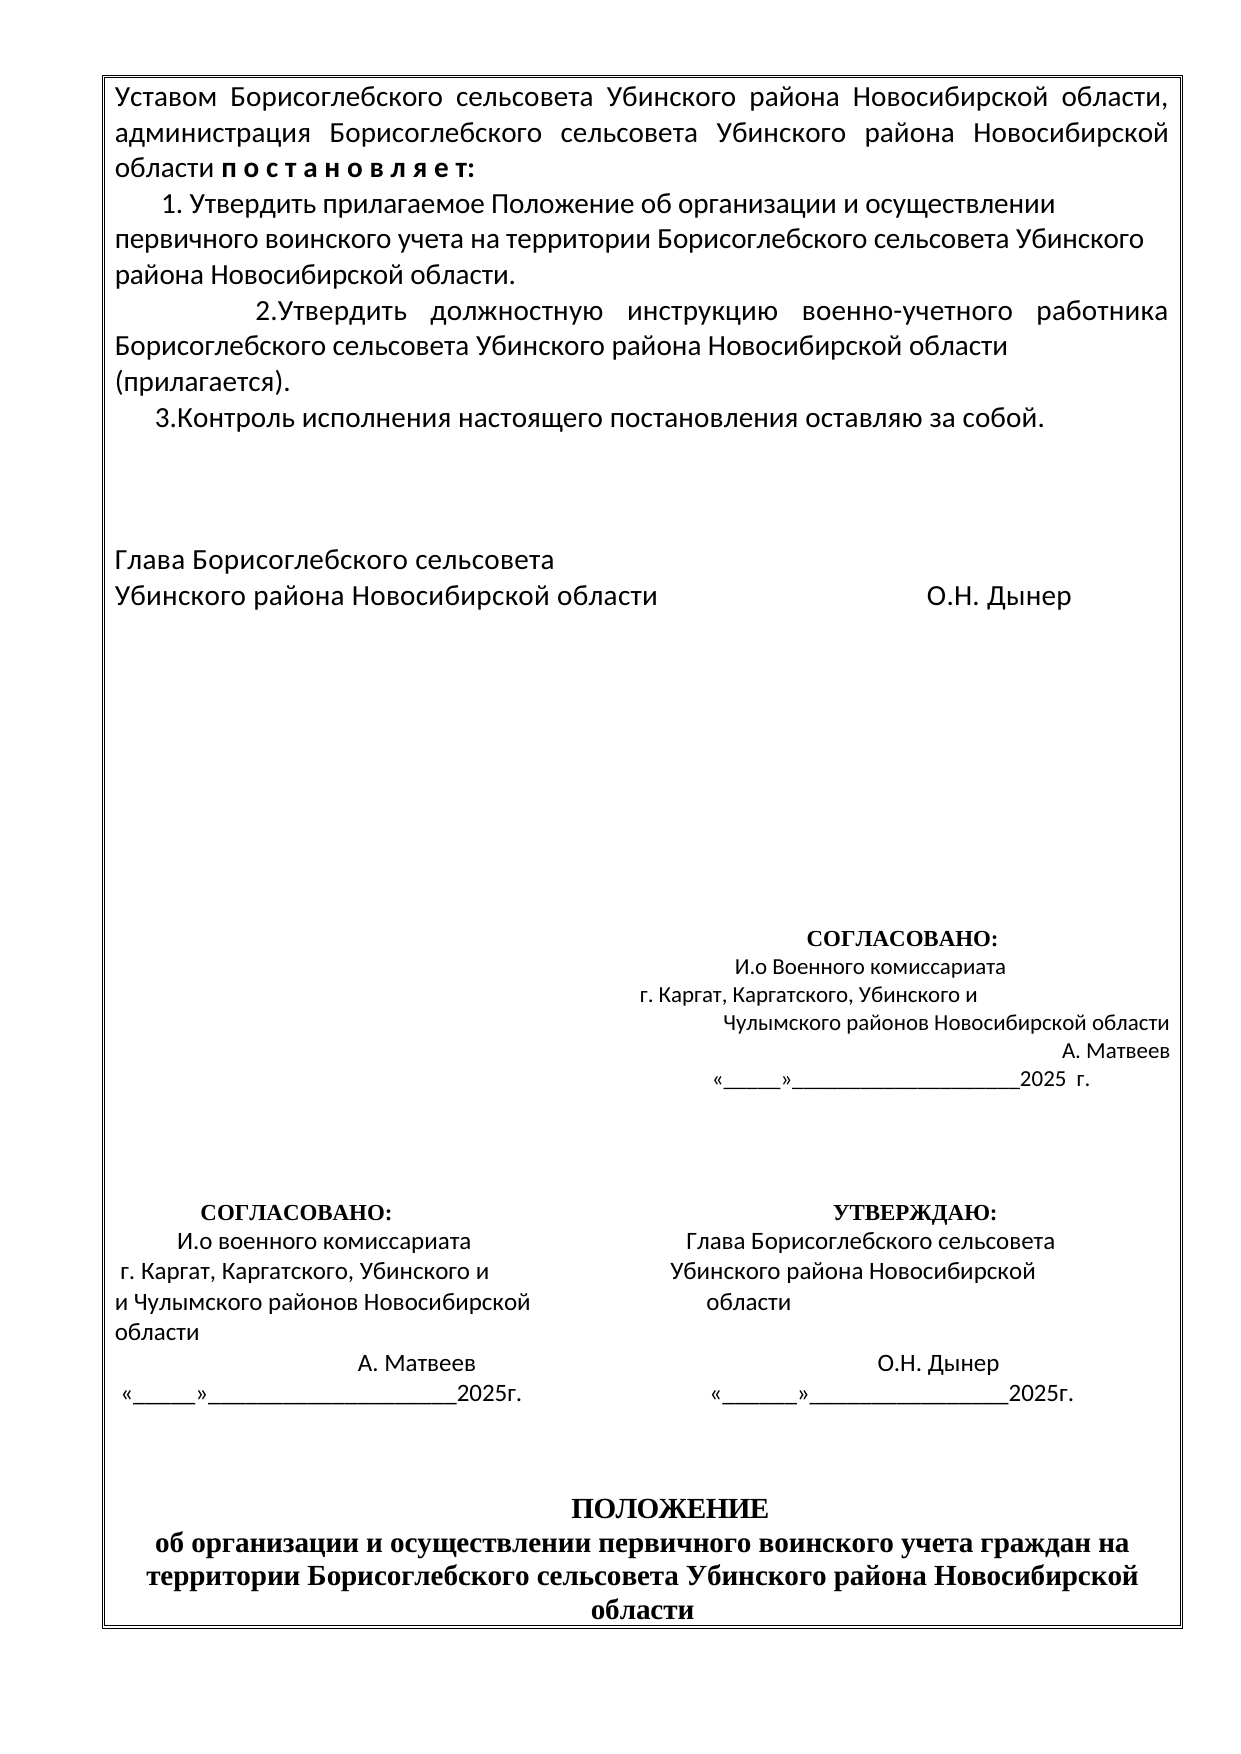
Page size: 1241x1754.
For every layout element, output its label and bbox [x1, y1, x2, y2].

table_header [105, 78, 1180, 1625]
